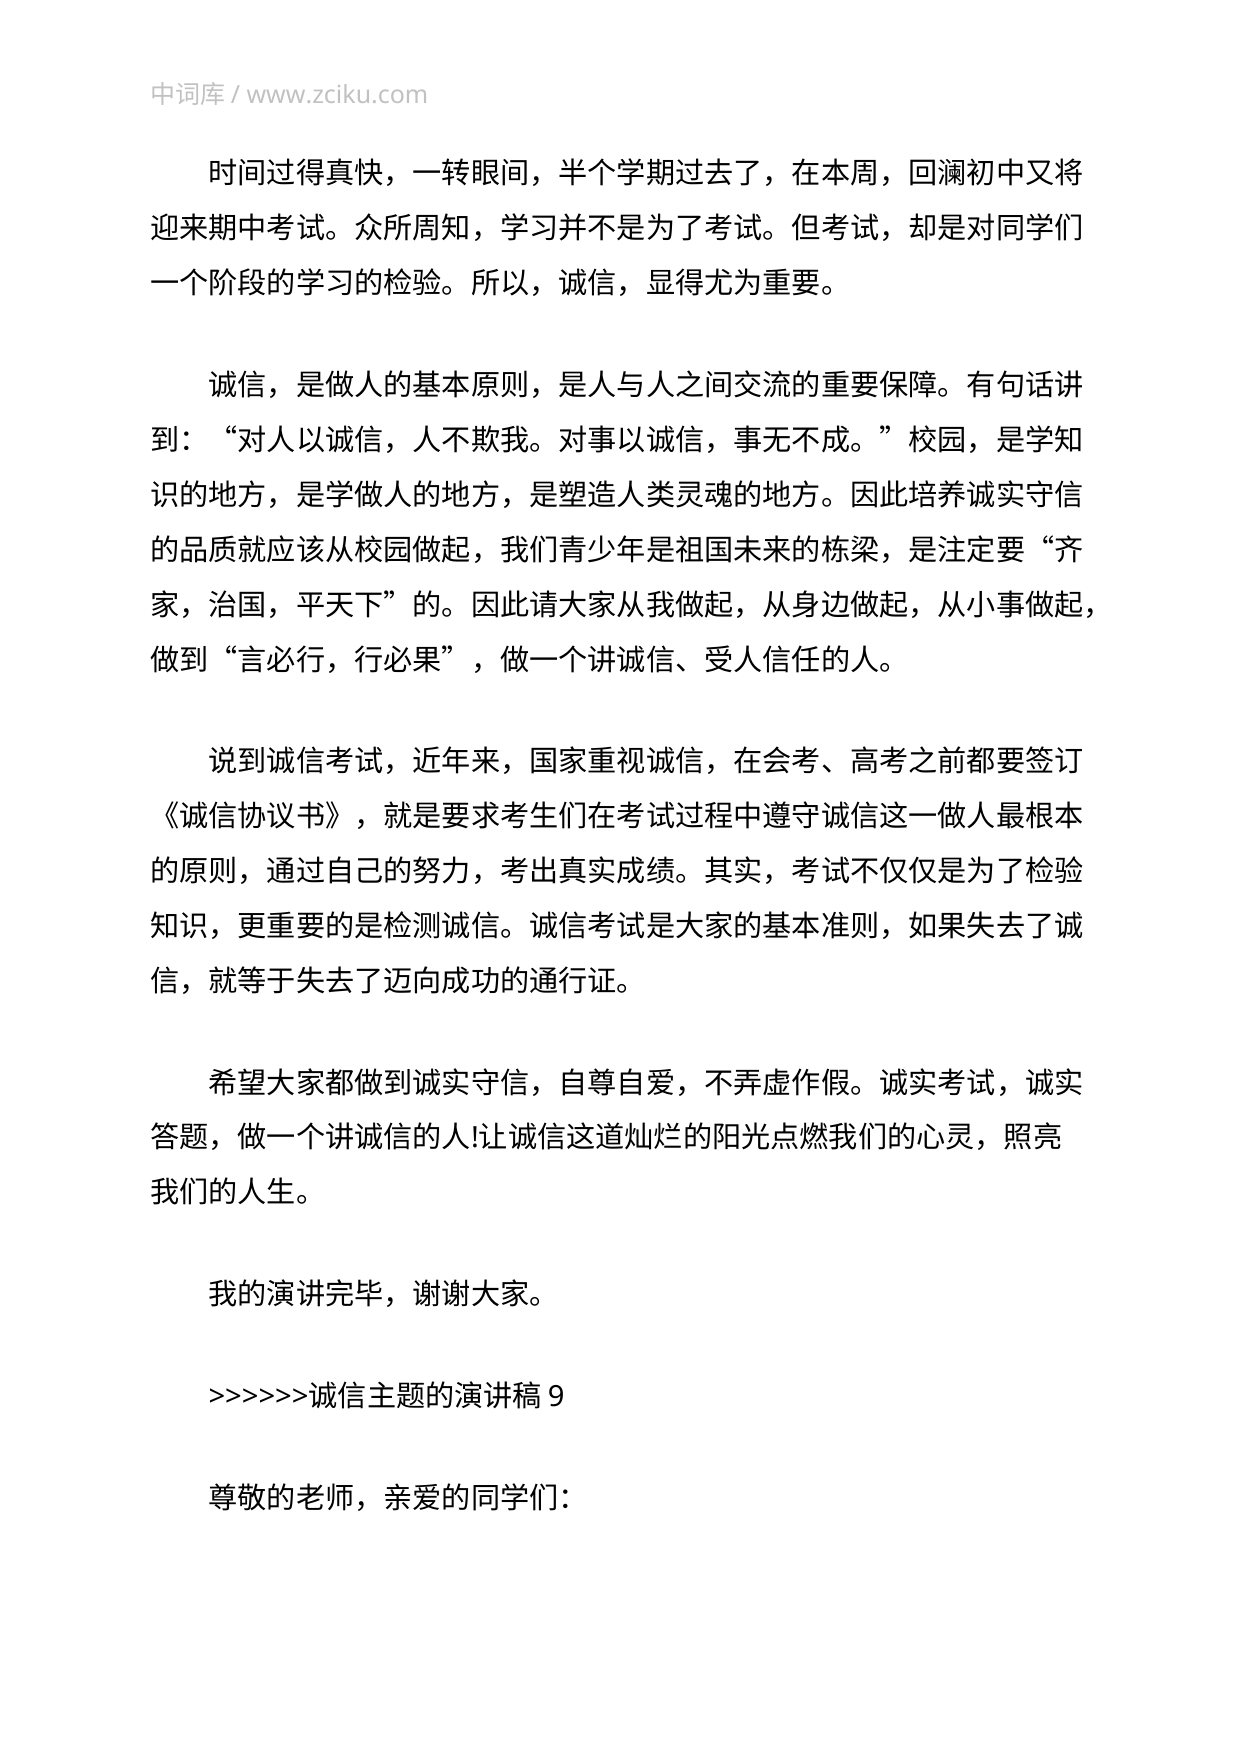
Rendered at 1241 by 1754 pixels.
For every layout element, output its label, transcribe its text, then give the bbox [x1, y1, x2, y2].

text 我的演讲完毕，谢谢大家。 [150, 1271, 1090, 1313]
text 时间过得真快，一转眼间，半个学期过去了，在本周，回澜初中又将迎来期中考试。众所周知，学习并不是为了考试。但考试，却是对同学们一个阶段的学习的检验。所以，诚信，显得尤为重要。 [150, 150, 1090, 302]
text 说到诚信考试，近年来，国家重视诚信，在会考、高考之前都要签订《诚信协议书》，就是要求考生们在考试过程中遵守诚信这一做人最根本的原则，通过自己的努力，考出真实成绩。其实，考试不仅仅是为了检验知识，更重要的是检测诚信。诚信考试是大家的基本准则，如果失去了诚信，就等于失去了迈向成功的通行证。 [150, 738, 1090, 1000]
text 诚信，是做人的基本原则，是人与人之间交流的重要保障。有句话讲到：“对人以诚信，人不欺我。对事以诚信，事无不成。”校园，是学知识的地方，是学做人的地方，是塑造人类灵魂的地方。因此培养诚实守信的品质就应该从校园做起，我们青少年是祖国未来的栋梁，是注定要“齐家，治国，平天下”的。因此请大家从我做起，从身边做起，从小事做起，做到“言必行，行必果”，做一个讲诚信、受人信任的人。 [150, 362, 1090, 678]
text 尊敬的老师，亲爱的同学们： [150, 1474, 1090, 1517]
text 希望大家都做到诚实守信，自尊自爱，不弄虚作假。诚实考试，诚实答题，做一个讲诚信的人!让诚信这道灿烂的阳光点燃我们的心灵，照亮我们的人生。 [150, 1059, 1090, 1211]
text >>>>>>诚信主题的演讲稿9 [150, 1373, 1090, 1415]
